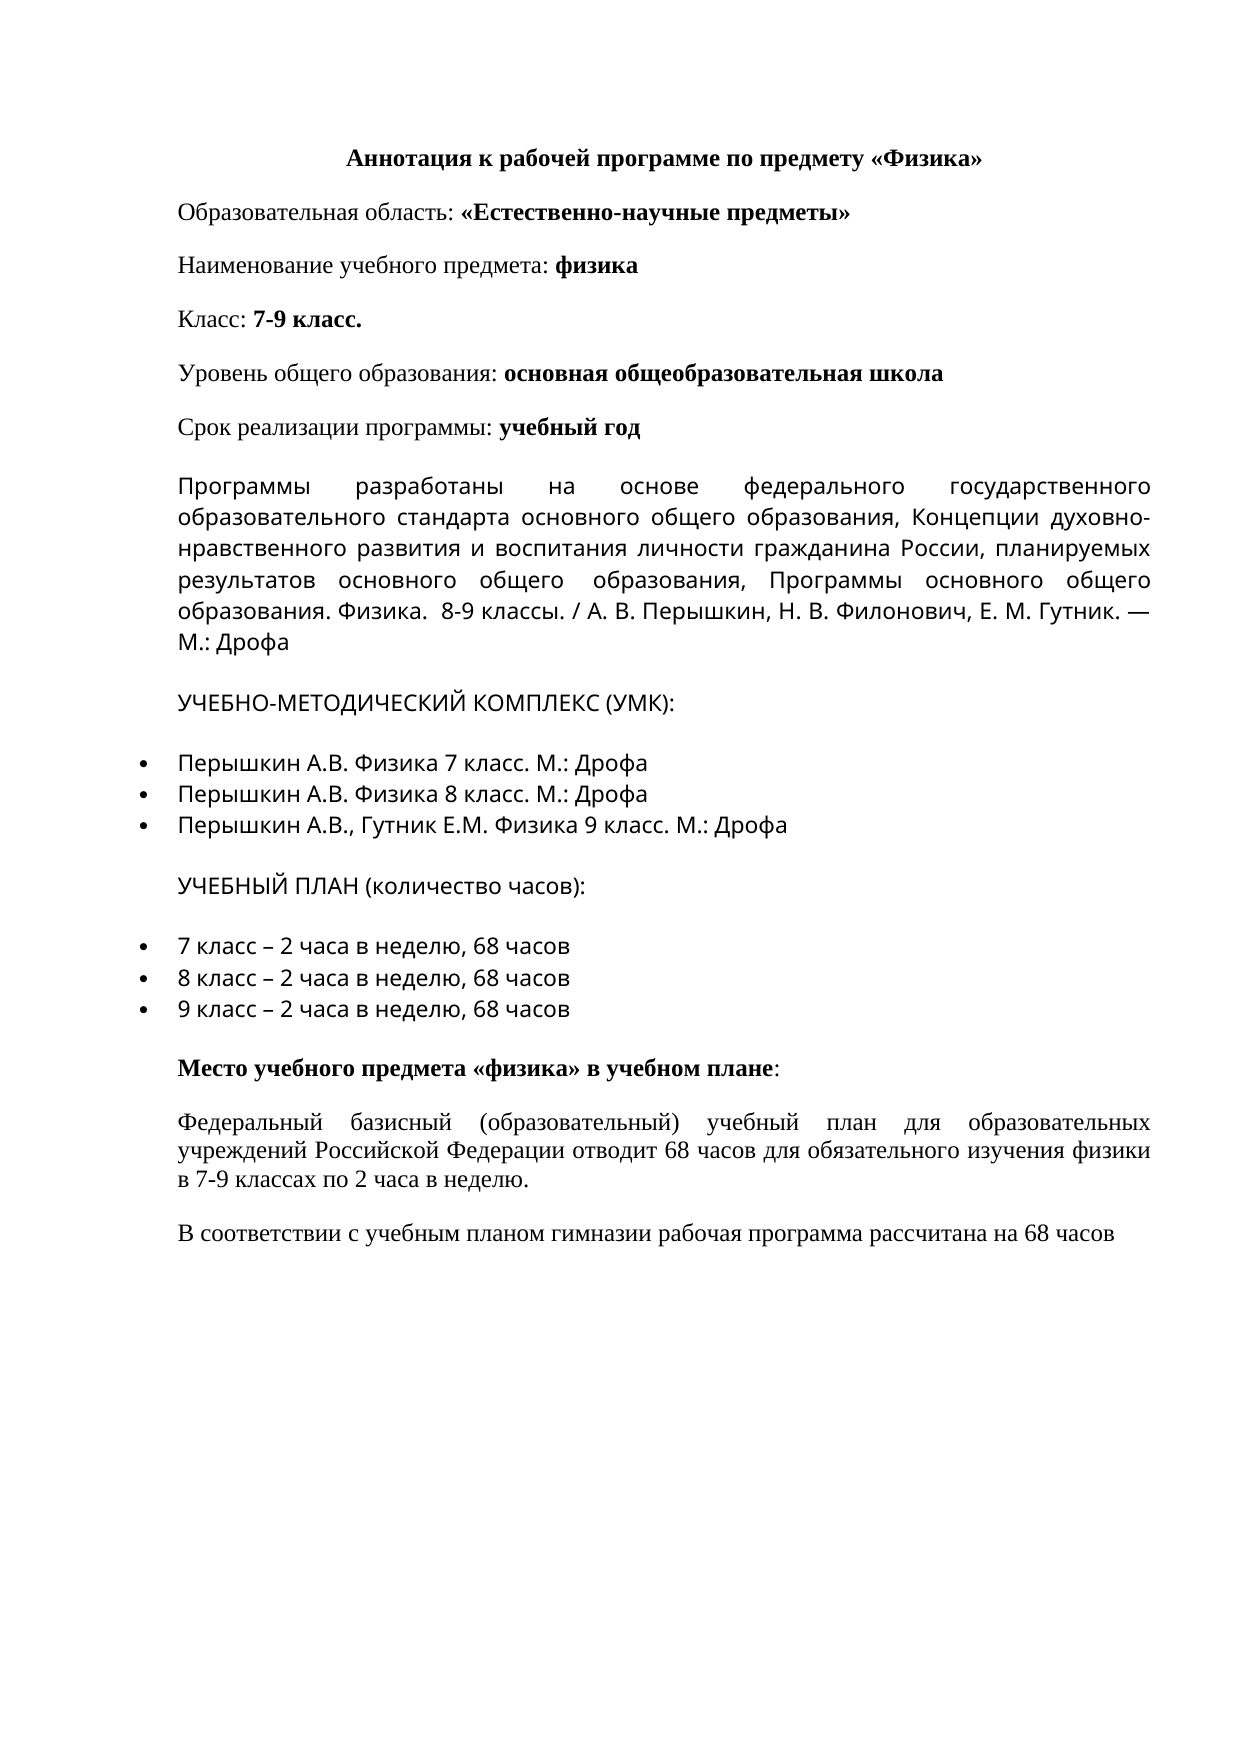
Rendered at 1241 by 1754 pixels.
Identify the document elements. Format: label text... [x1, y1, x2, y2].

text Класс: 7-9 класс. [177, 304, 1152, 333]
text Наименование учебного предмета: физика [177, 251, 1152, 279]
list Перышкин А.В. Физика 8 класс. М.: Дрофа [140, 778, 1152, 809]
text Программы разработаны на основе федерального государственного образовательного стандарта основного общего образования, Концепции духовно-нравственного развития и воспитания личности гражданина России, планируемых результатов основного общего образования, Программы основного общего образования. Физика. 8-9 классы. / А. В. Перышкин, Н. В. Филонович, Е. М. Гутник. — М.: Дрофа [177, 470, 1152, 657]
list 7 класс – 2 часа в неделю, 68 часов [140, 930, 1152, 961]
text В соответствии с учебным планом гимназии рабочая программа рассчитана на 68 часов [177, 1218, 1152, 1247]
text Образовательная область: «Естественно-научные предметы» [177, 197, 1152, 226]
text Федеральный базисный (образовательный) учебный план для образовательных учреждений Российской Федерации отводит 68 часов для обязательного изучения физики в 7-9 классах по 2 часа в неделю. [177, 1107, 1152, 1193]
list 8 класс – 2 часа в неделю, 68 часов [140, 961, 1152, 993]
text Срок реализации программы: учебный год [177, 412, 1152, 441]
text УЧЕБНО-МЕТОДИЧЕСКИЙ КОМПЛЕКС (УМК): [177, 686, 1152, 718]
text Место учебного предмета «физика» в учебном плане: [177, 1053, 1152, 1082]
list Перышкин А.В., Гутник Е.М. Физика 9 класс. М.: Дрофа [140, 809, 1152, 841]
text УЧЕБНЫЙ ПЛАН (количество часов): [177, 870, 1152, 901]
list 9 класс – 2 часа в неделю, 68 часов [140, 993, 1152, 1024]
text Уровень общего образования: основная общеобразовательная школа [177, 358, 1152, 387]
text Аннотация к рабочей программе по предмету «Физика» [177, 143, 1152, 172]
list Перышкин А.В. Физика 7 класс. М.: Дрофа [140, 747, 1152, 778]
